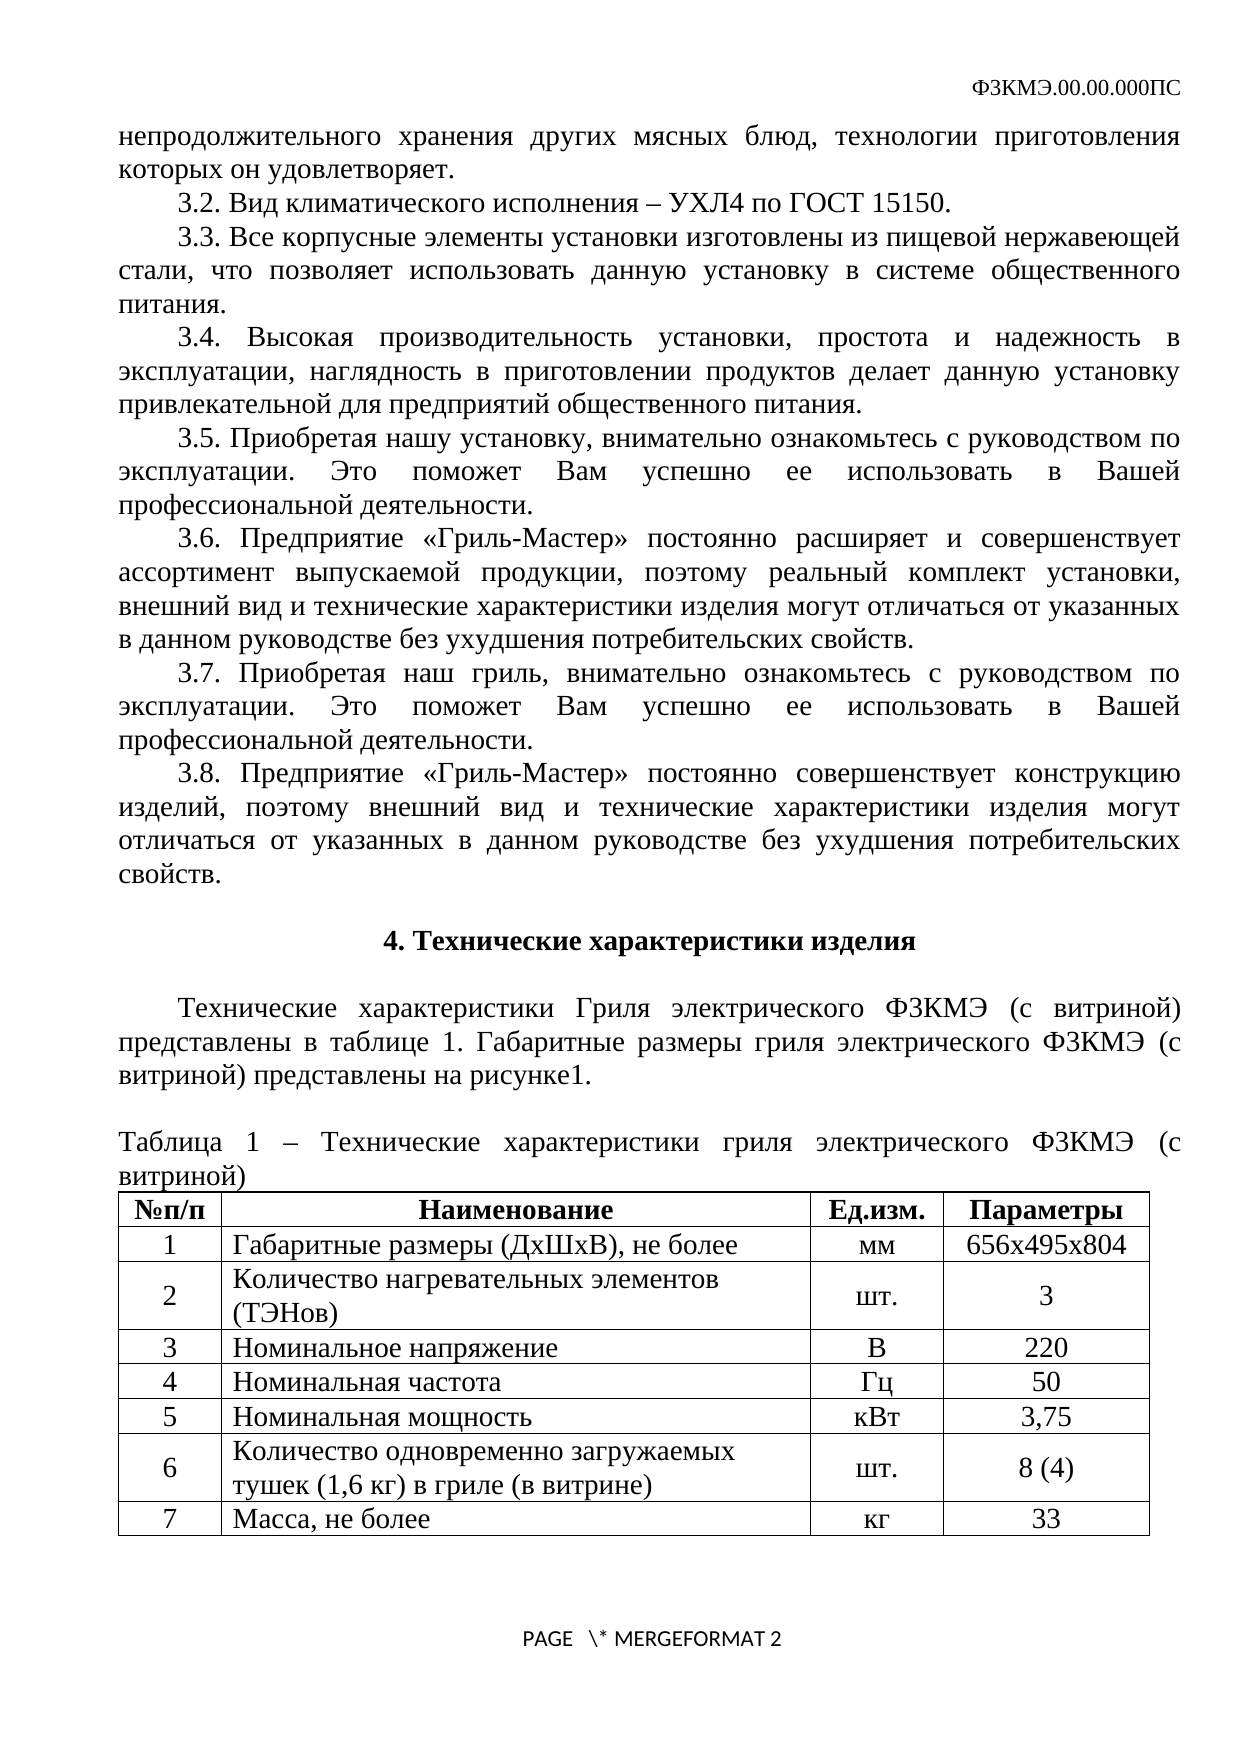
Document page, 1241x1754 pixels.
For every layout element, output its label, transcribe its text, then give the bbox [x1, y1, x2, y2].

text 3.3. Все корпусные элементы установки изготовлены из пищевой нержавеющей стали, что позволяет использовать данную установку в системе общественного питания. [118, 219, 1181, 319]
text 3.8. Предприятие «Гриль-Мастер» постоянно совершенствует конструкцию изделий, поэтому внешний вид и технические характеристики изделия могут отличаться от указанных в данном руководстве без ухудшения потребительских свойств. [118, 755, 1181, 889]
table_cell 3 [944, 1262, 1149, 1329]
table_cell Номинальная мощность [222, 1399, 810, 1432]
text 3.7. Приобретая наш гриль, внимательно ознакомьтесь с руководством по эксплуатации. Это поможет Вам успешно ее использовать в Вашей профессиональной деятельности. [118, 655, 1181, 755]
table_cell 33 [944, 1502, 1149, 1535]
text 4. Технические характеристики изделия [118, 923, 1181, 957]
table_cell 6 [119, 1434, 221, 1501]
table_cell 2 [119, 1262, 221, 1329]
table_cell Масса, не более [222, 1502, 810, 1535]
table_cell 7 [119, 1502, 221, 1535]
table_cell Гц [811, 1364, 943, 1398]
table_cell кг [811, 1502, 943, 1535]
table_cell Номинальная частота [222, 1364, 810, 1398]
table_header Ед.изм. [811, 1193, 943, 1226]
text Таблица 1 – Технические характеристики гриля электрического Ф3КМЭ (с витриной) [118, 1124, 1181, 1191]
text Технические характеристики Гриля электрического Ф3КМЭ (с витриной) представлены в таблице 1. Габаритные размеры гриля электрического Ф3КМЭ (с витриной) представлены на рисунке1. [118, 990, 1181, 1091]
table_cell мм [811, 1227, 943, 1261]
table_cell 50 [944, 1364, 1149, 1398]
text 3.6. Предприятие «Гриль-Мастер» постоянно расширяет и совершенствует ассортимент выпускаемой продукции, поэтому реальный комплект установки, внешний вид и технические характеристики изделия могут отличаться от указанных в данном руководстве без ухудшения потребительских свойств. [118, 521, 1181, 655]
table_header Параметры [944, 1193, 1149, 1226]
table_cell Габаритные размеры (ДхШхВ), не более [222, 1227, 810, 1261]
table_cell 5 [119, 1399, 221, 1432]
table_header Наименование [222, 1193, 810, 1226]
table_header №п/п [119, 1193, 221, 1226]
table_cell шт. [811, 1262, 943, 1329]
table_cell Количество одновременно загружаемых тушек (1,6 кг) в гриле (в витрине) [222, 1434, 810, 1501]
text 3.5. Приобретая нашу установку, внимательно ознакомьтесь с руководством по эксплуатации. Это поможет Вам успешно ее использовать в Вашей профессиональной деятельности. [118, 420, 1181, 521]
table_cell шт. [811, 1434, 943, 1501]
table_cell Номинальное напряжение [222, 1330, 810, 1363]
table_cell 4 [119, 1364, 221, 1398]
table_cell 656х495х804 [944, 1227, 1149, 1261]
table_cell Количество нагревательных элементов (ТЭНов) [222, 1262, 810, 1329]
text 3.4. Высокая производительность установки, простота и надежность в эксплуатации, наглядность в приготовлении продуктов делает данную установку привлекательной для предприятий общественного питания. [118, 319, 1181, 420]
table_cell кВт [811, 1399, 943, 1432]
table_cell 220 [944, 1330, 1149, 1363]
table_cell В [811, 1330, 943, 1363]
table_cell 3 [119, 1330, 221, 1363]
table_cell 3,75 [944, 1399, 1149, 1432]
table_cell 8 (4) [944, 1434, 1149, 1501]
table_cell 1 [119, 1227, 221, 1261]
text 3.2. Вид климатического исполнения – УХЛ4 по ГОСТ 15150. [118, 185, 1181, 219]
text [118, 118, 1181, 185]
